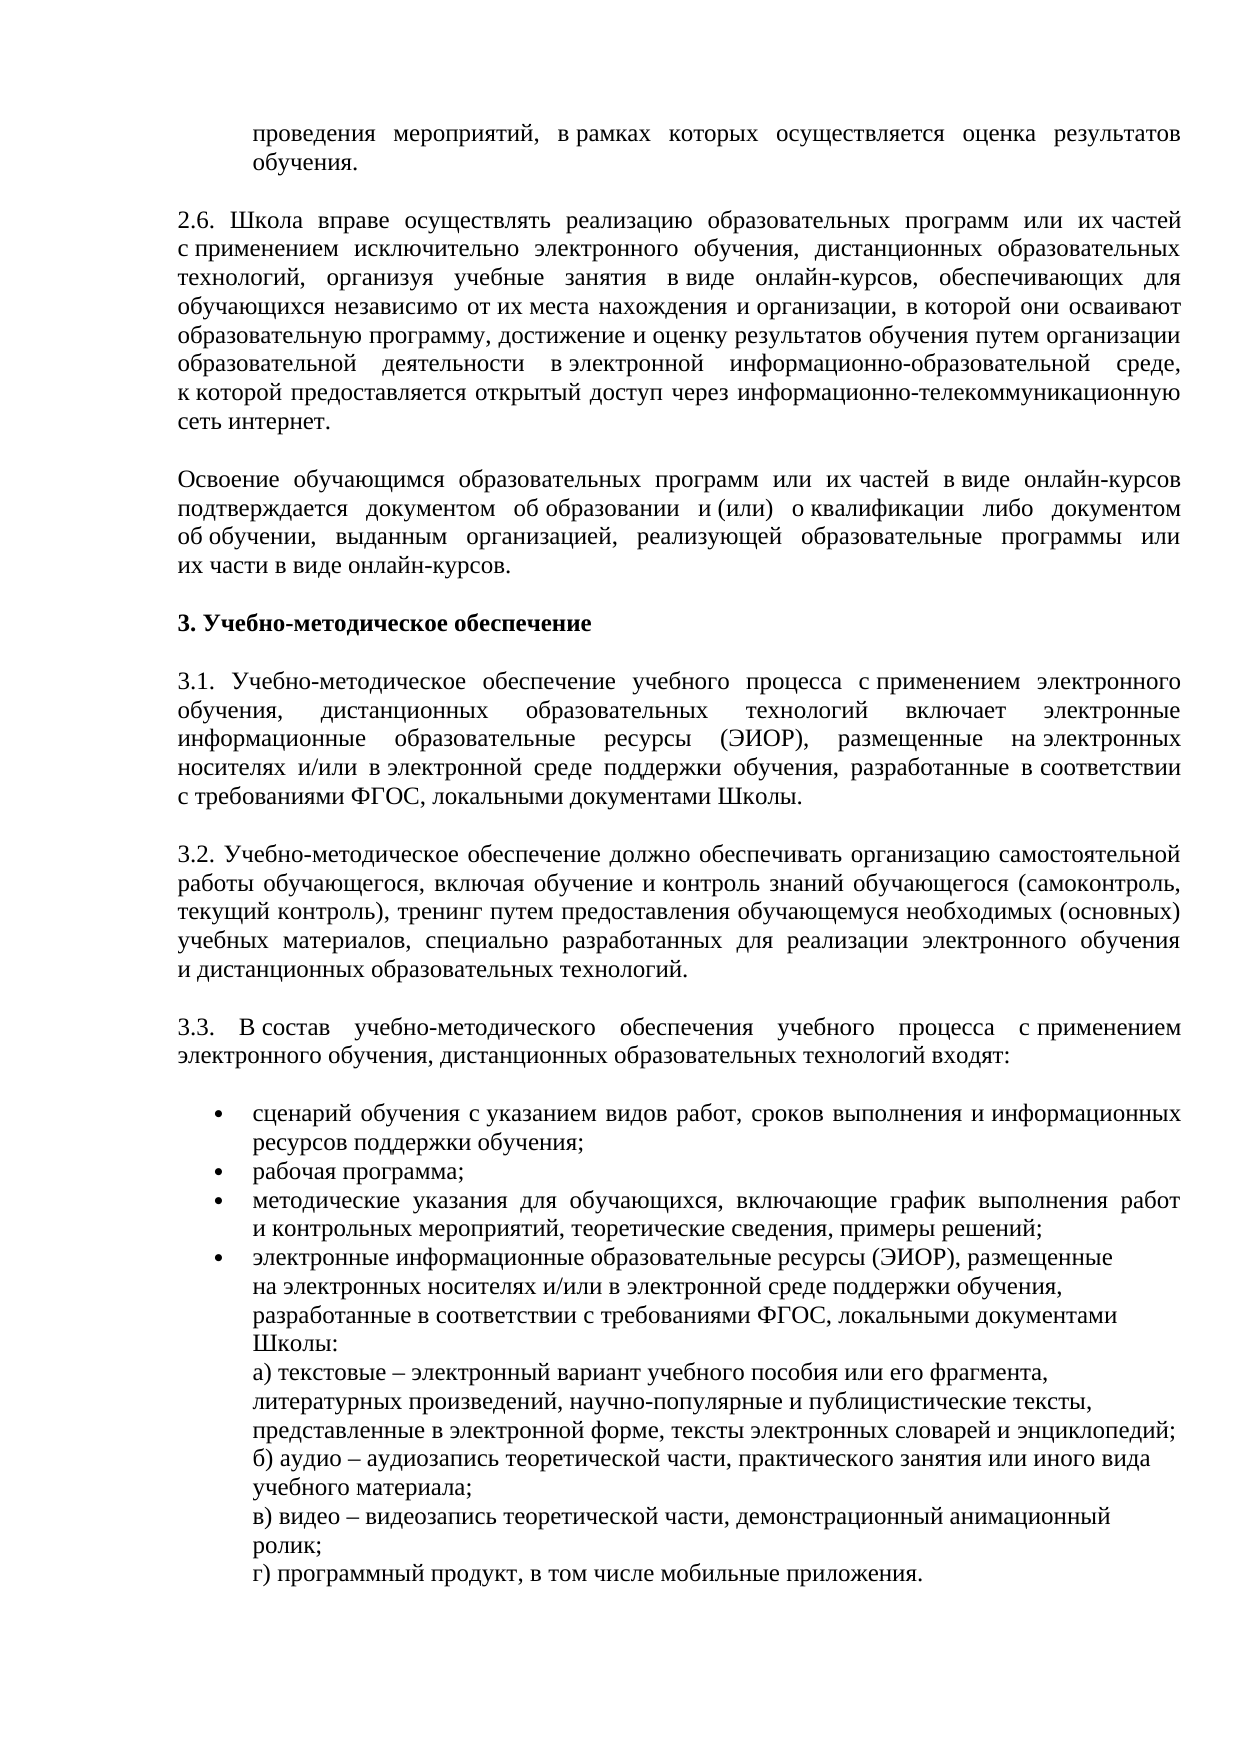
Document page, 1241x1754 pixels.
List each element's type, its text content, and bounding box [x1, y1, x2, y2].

text 2.6. Школа вправе осуществлять реализацию образовательных программ или их частей с применением исключительно электронного обучения, дистанционных образовательных технологий, организуя учебные занятия в виде онлайн-курсов, обеспечивающих для обучающихся независимо от их места нахождения и организации, в которой они осваивают образовательную программу, достижение и оценку результатов обучения путем организации образовательной деятельности в электронной информационно-образовательной среде, к которой предоставляется открытый доступ через информационно-телекоммуникационную сеть интернет. [177, 205, 1181, 435]
list методические указания для обучающихся, включающие график выполнения работ и контрольных мероприятий, теоретические сведения, примеры решений; [215, 1185, 1181, 1242]
list сценарий обучения с указанием видов работ, сроков выполнения и информационных ресурсов поддержки обучения; [215, 1098, 1181, 1156]
text 3.2. Учебно-методическое обеспечение должно обеспечивать организацию самостоятельной работы обучающегося, включая обучение и контроль знаний обучающегося (самоконтроль, текущий контроль), тренинг путем предоставления обучающемуся необходимых (основных) учебных материалов, специально разработанных для реализации электронного обучения и дистанционных образовательных технологий. [177, 839, 1181, 983]
list рабочая программа; [215, 1156, 1181, 1185]
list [215, 118, 1181, 176]
list электронные информационные образовательные ресурсы (ЭИОР), размещенные на электронных носителях и/или в электронной среде поддержки обучения, разработанные в соответствии с требованиями ФГОС, локальными документами Школы: а) текстовые – электронный вариант учебного пособия или его фрагмента, литературных произведений, научно-популярные и публицистические тексты, представленные в электронной форме, тексты электронных словарей и энциклопедий; б) аудио – аудиозапись теоретической части, практического занятия или иного вида учебного материала; в) видео – видеозапись теоретической части, демонстрационный анимационный ролик; г) программный продукт, в том числе мобильные приложения. [215, 1242, 1181, 1587]
text 3.1. Учебно-методическое обеспечение учебного процесса с применением электронного обучения, дистанционных образовательных технологий включает электронные информационные образовательные ресурсы (ЭИОР), размещенные на электронных носителях и/или в электронной среде поддержки обучения, разработанные в соответствии с требованиями ФГОС, локальными документами Школы. [177, 666, 1181, 810]
text 3.3. В состав учебно-методического обеспечения учебного процесса с применением электронного обучения, дистанционных образовательных технологий входят: [177, 1012, 1181, 1069]
text Освоение обучающимся образовательных программ или их частей в виде онлайн-курсов подтверждается документом об образовании и (или) о квалификации либо документом об обучении, выданным организацией, реализующей образовательные программы или их части в виде онлайн-курсов. [177, 464, 1181, 579]
text 3. Учебно-методическое обеспечение [177, 608, 1181, 637]
